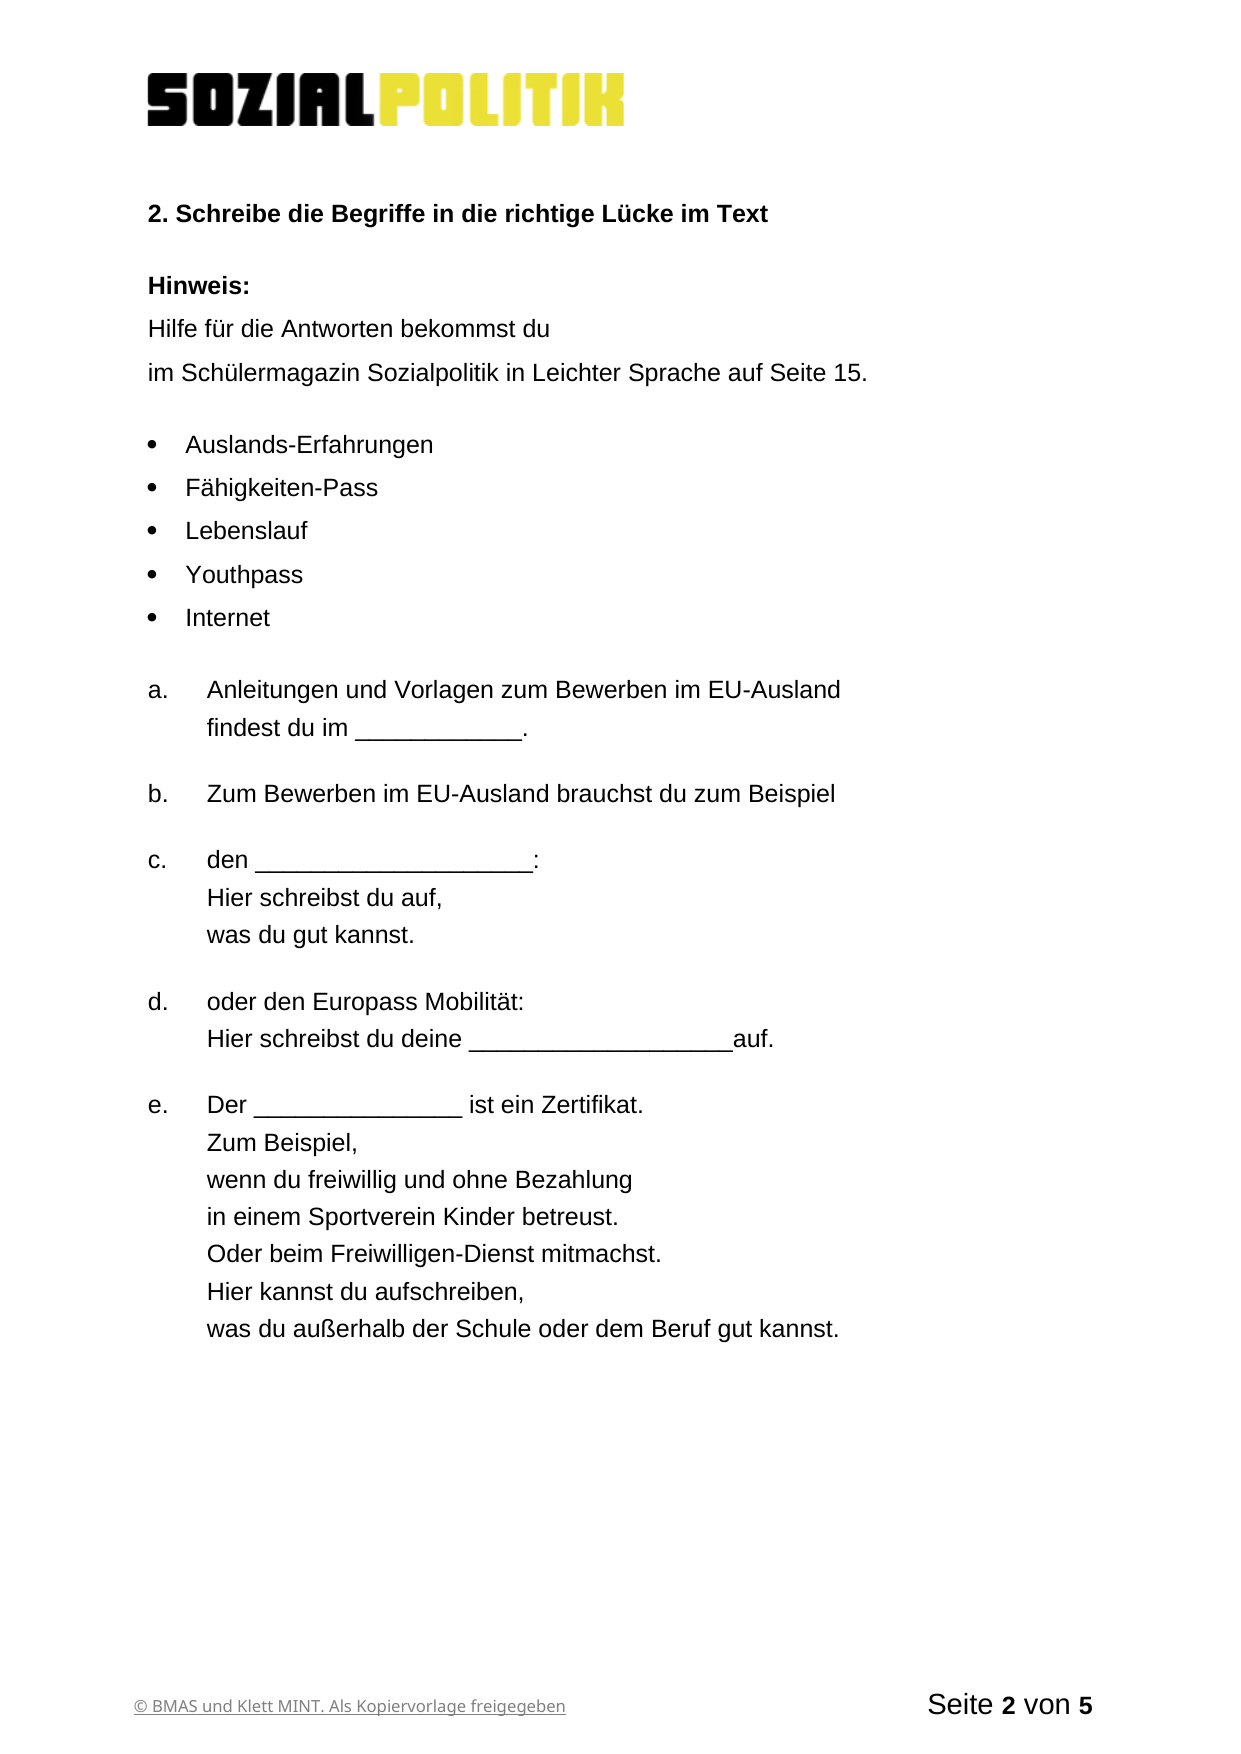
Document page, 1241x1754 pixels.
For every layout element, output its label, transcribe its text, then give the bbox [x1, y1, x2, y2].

list oder den Europass Mobilität: Hier schreibst du deine ___________________auf. [148, 986, 1093, 1052]
list Lebenslauf [148, 516, 1093, 545]
subtitle 2. Schreibe die Begriffe in die richtige Lücke im Text [148, 199, 1093, 228]
list Auslands-Erfahrungen [148, 430, 1093, 459]
picture [147, 73, 624, 126]
list Anleitungen und Vorlagen zum Bewerben im EU-Ausland findest du im ____________. [148, 675, 1093, 741]
text Hinweis: Hilfe für die Antworten bekommst du im Schülermagazin Sozialpolitik in Leichter Sprache auf Seite 15. [148, 271, 1093, 386]
list den ____________________: Hier schreibst du auf, was du gut kannst. [148, 845, 1093, 949]
list Zum Bewerben im EU-Ausland brauchst du zum Beispiel [148, 779, 1093, 808]
list Internet [148, 603, 1093, 632]
list Der _______________ ist ein Zertifikat. Zum Beispiel, wenn du freiwillig und ohne Bezahlung in einem Sportverein Kinder betreust. Oder beim Freiwilligen-Dienst mitmachst. Hier kannst du aufschreiben, was du außerhalb der Schule oder dem Beruf gut kannst. [148, 1090, 1093, 1343]
list Youthpass [148, 559, 1093, 588]
list Fähigkeiten-Pass [148, 473, 1093, 502]
